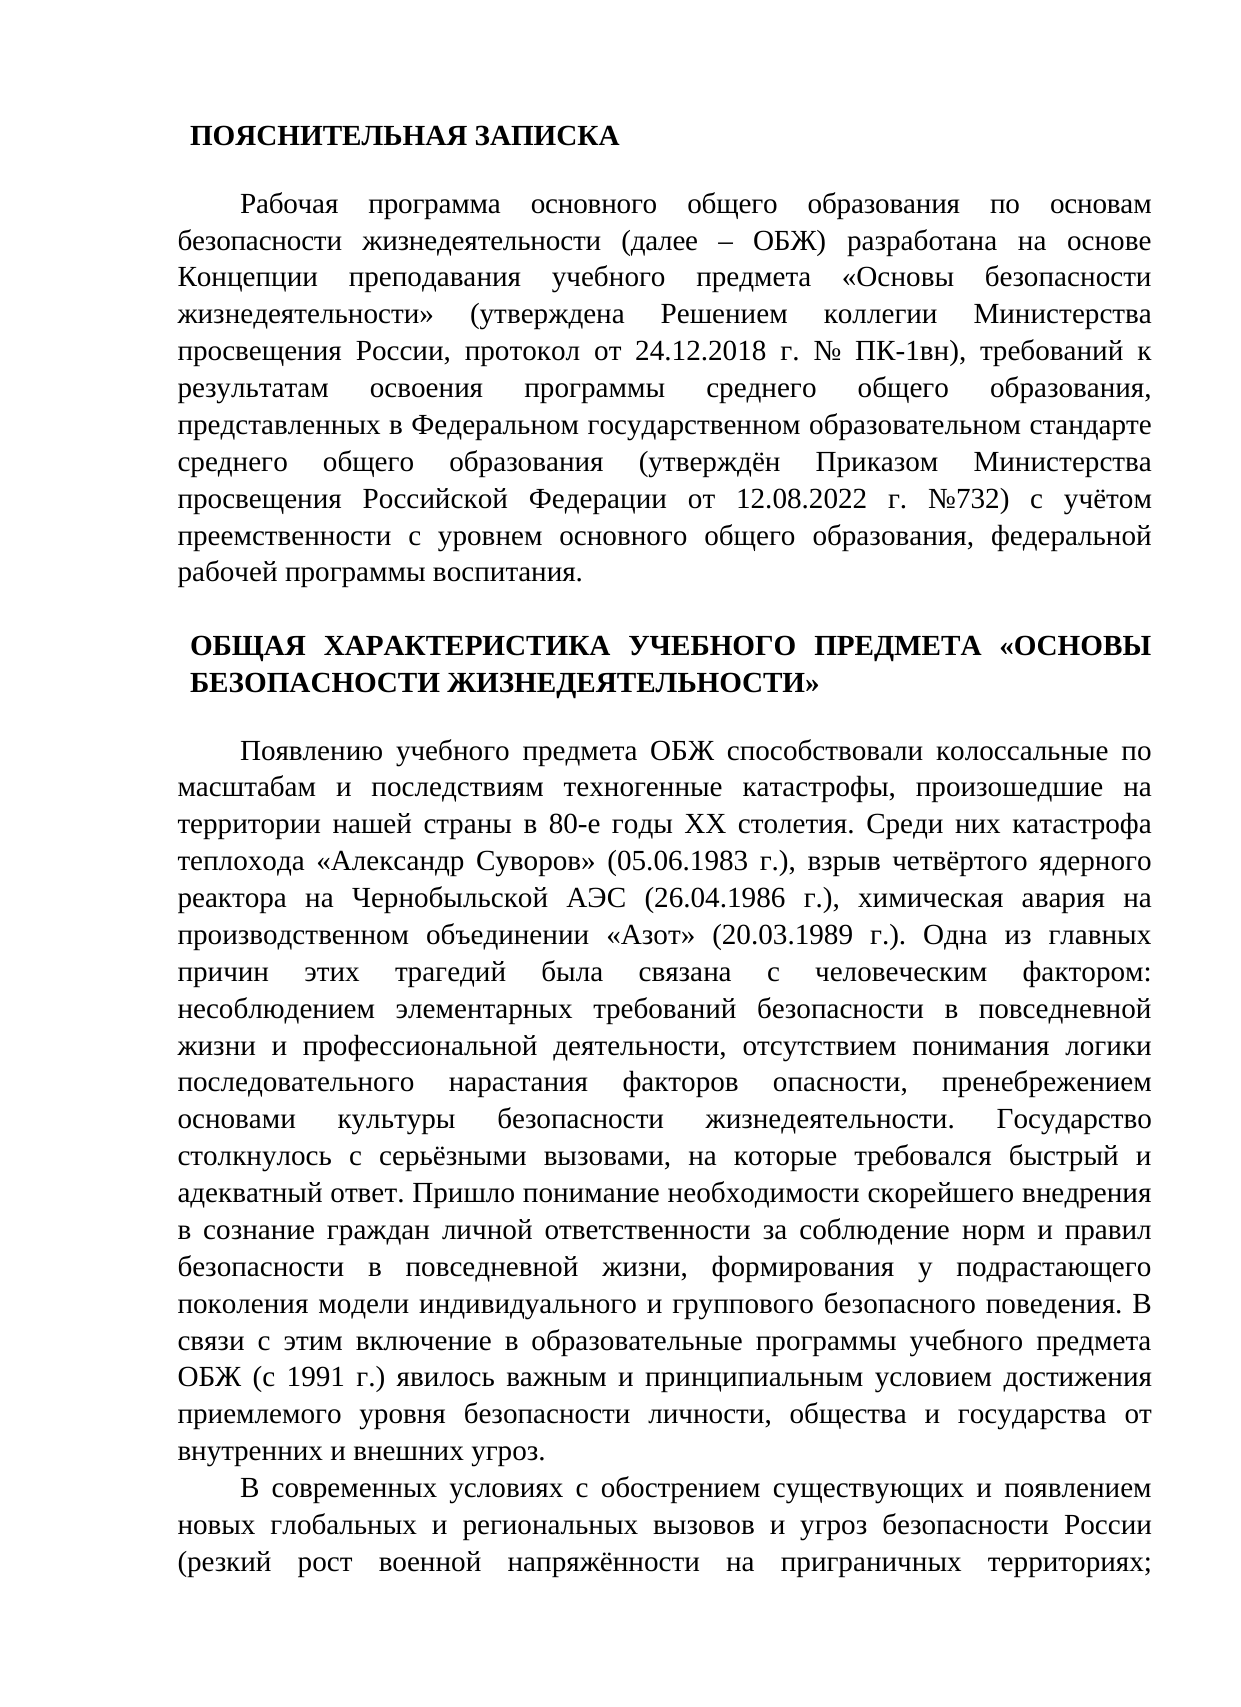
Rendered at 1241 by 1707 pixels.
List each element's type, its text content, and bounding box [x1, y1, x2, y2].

text ОБЩАЯ ХАРАКТЕРИСТИКА УЧЕБНОГО ПРЕДМЕТА «ОСНОВЫ БЕЗОПАСНОСТИ ЖИЗНЕДЕЯТЕЛЬНОСТИ» [190, 628, 1152, 699]
text ПОЯСНИТЕЛЬНАЯ ЗАПИСКА [190, 118, 1152, 152]
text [177, 1470, 1152, 1577]
text Появлению учебного предмета ОБЖ способствовали колоссальные по масштабам и последствиям техногенные катастрофы, произошедшие на территории нашей страны в 80-е годы XX столетия. Среди них катастрофа теплохода «Александр Суворов» (05.06.1983 г.), взрыв четвёртого ядерного реактора на Чернобыльской АЭС (26.04.1986 г.), химическая авария на производственном объединении «Азот» (20.03.1989 г.). Одна из главных причин этих трагедий была связана с человеческим фактором: несоблюдением элементарных требований безопасности в повседневной жизни и профессиональной деятельности, отсутствием понимания логики последовательного нарастания факторов опасности, пренебрежением основами культуры безопасности жизнедеятельности. Государство столкнулось с серьёзными вызовами, на которые требовался быстрый и адекватный ответ. Пришло понимание необходимости скорейшего внедрения в сознание граждан личной ответственности за соблюдение норм и правил безопасности в повседневной жизни, формирования у подрастающего поколения модели индивидуального и группового безопасного поведения. В связи с этим включение в образовательные программы учебного предмета ОБЖ (с 1991 г.) явилось важным и принципиальным условием достижения приемлемого уровня безопасности личности, общества и государства от внутренних и внешних угроз. [177, 733, 1152, 1467]
text Рабочая программа основного общего образования по основам безопасности жизнедеятельности (далее – ОБЖ) разработана на основе Концепции преподавания учебного предмета «Основы безопасности жизнедеятельности» (ут­верждена Решением коллегии Министерства просвещения России, протокол от 24.12.2018 г. № ПК-1вн), требований к результатам освоения программы среднего общего образования, представленных в Федеральном государственном образовательном стандарте среднего общего образования (утверждён Приказом Министерства просвещения Российской Федерации от 12.08.2022 г. №732) с учётом преемственности с уровнем основного общего образования, федеральной рабочей программы воспитания. [177, 186, 1152, 588]
